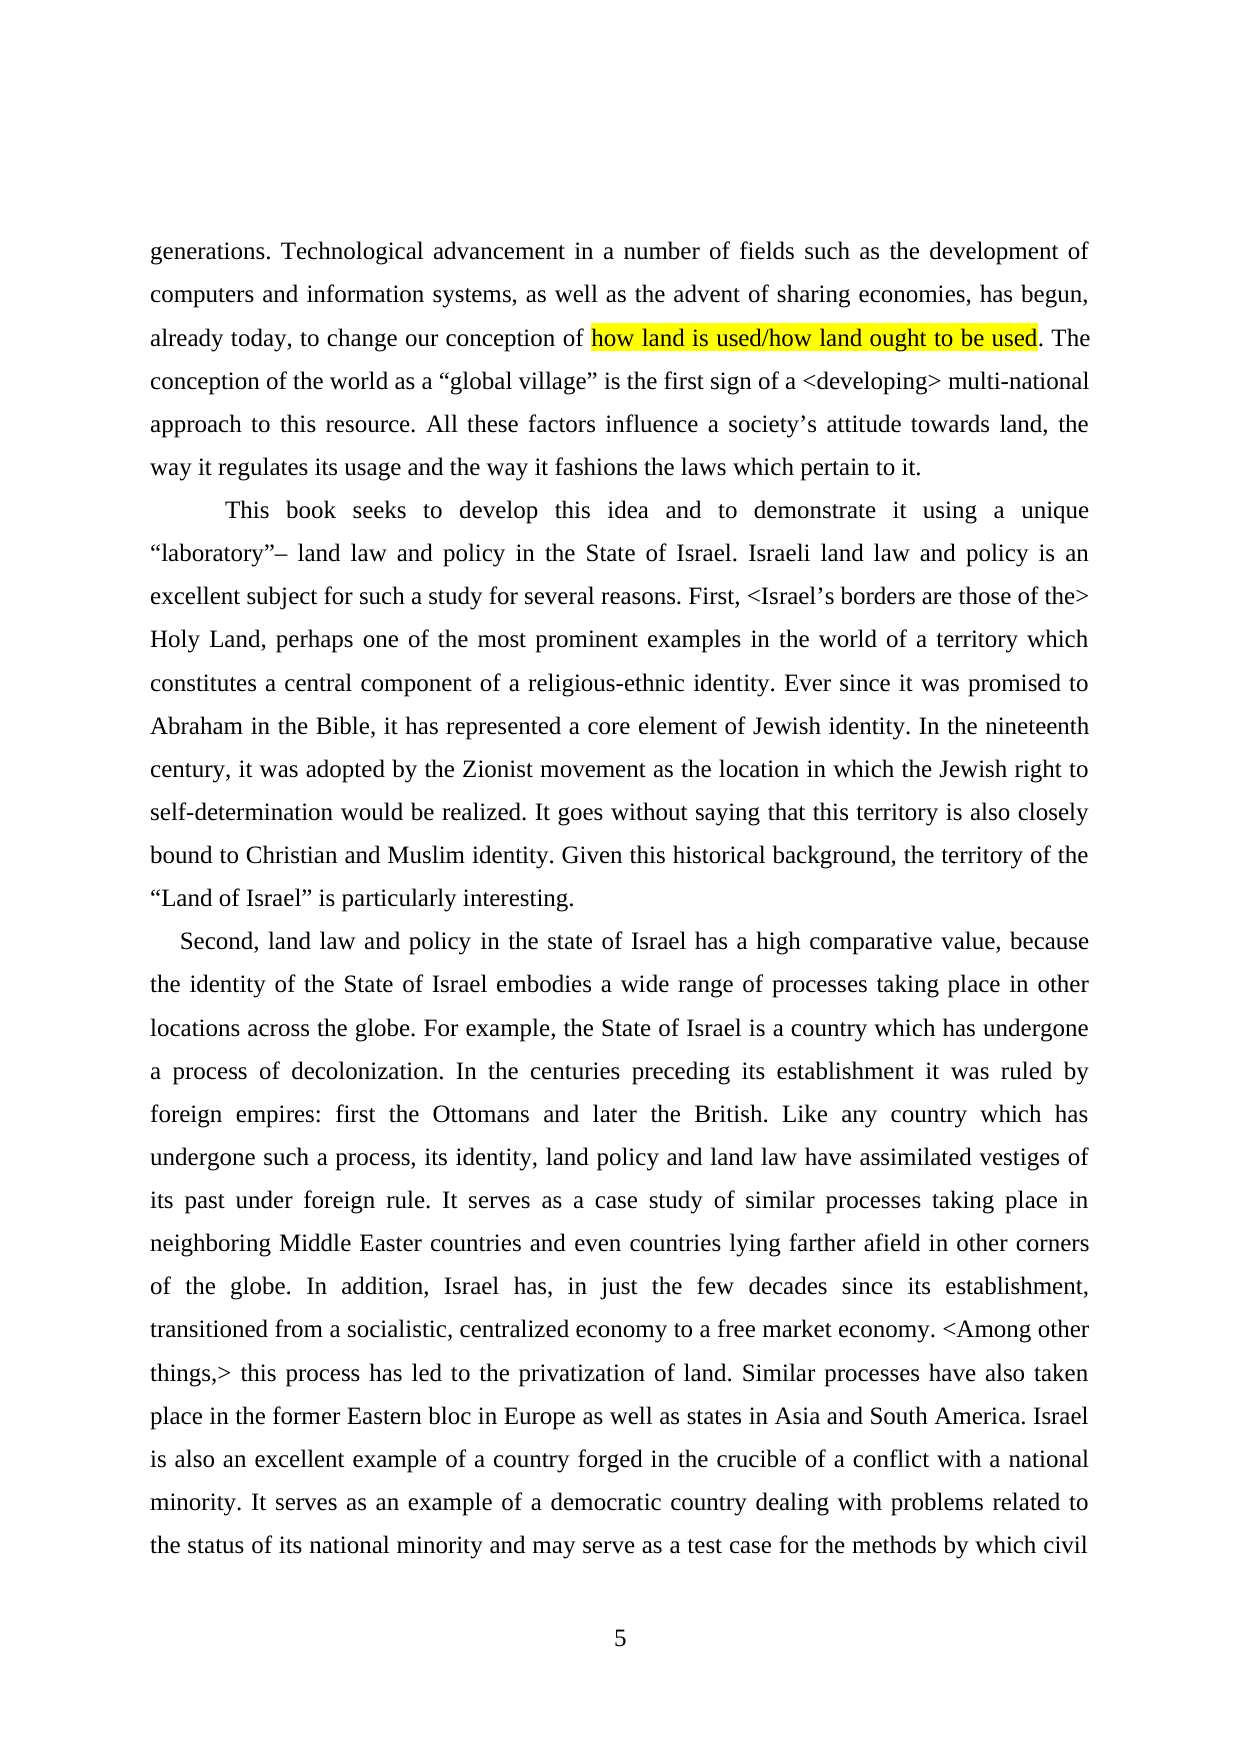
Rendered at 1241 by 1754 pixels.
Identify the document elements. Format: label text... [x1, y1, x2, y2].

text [150, 236, 1090, 481]
text This book seeks to develop this idea and to demonstrate it using a unique “laboratory”– land law and policy in the State of Israel. Israeli land law and policy is an excellent subject for such a study for several reasons. First, <Israel’s borders are those of the> Holy Land, perhaps one of the most prominent examples in the world of a territory which constitutes a central component of a religious-ethnic identity. Ever since it was promised to Abraham in the Bible, it has represented a core element of Jewish identity. In the nineteenth century, it was adopted by the Zionist movement as the location in which the Jewish right to self-determination would be realized. It goes without saying that this territory is also closely bound to Christian and Muslim identity. Given this historical background, the territory of the “Land of Israel” is particularly interesting. [150, 495, 1090, 912]
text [150, 926, 1090, 1559]
